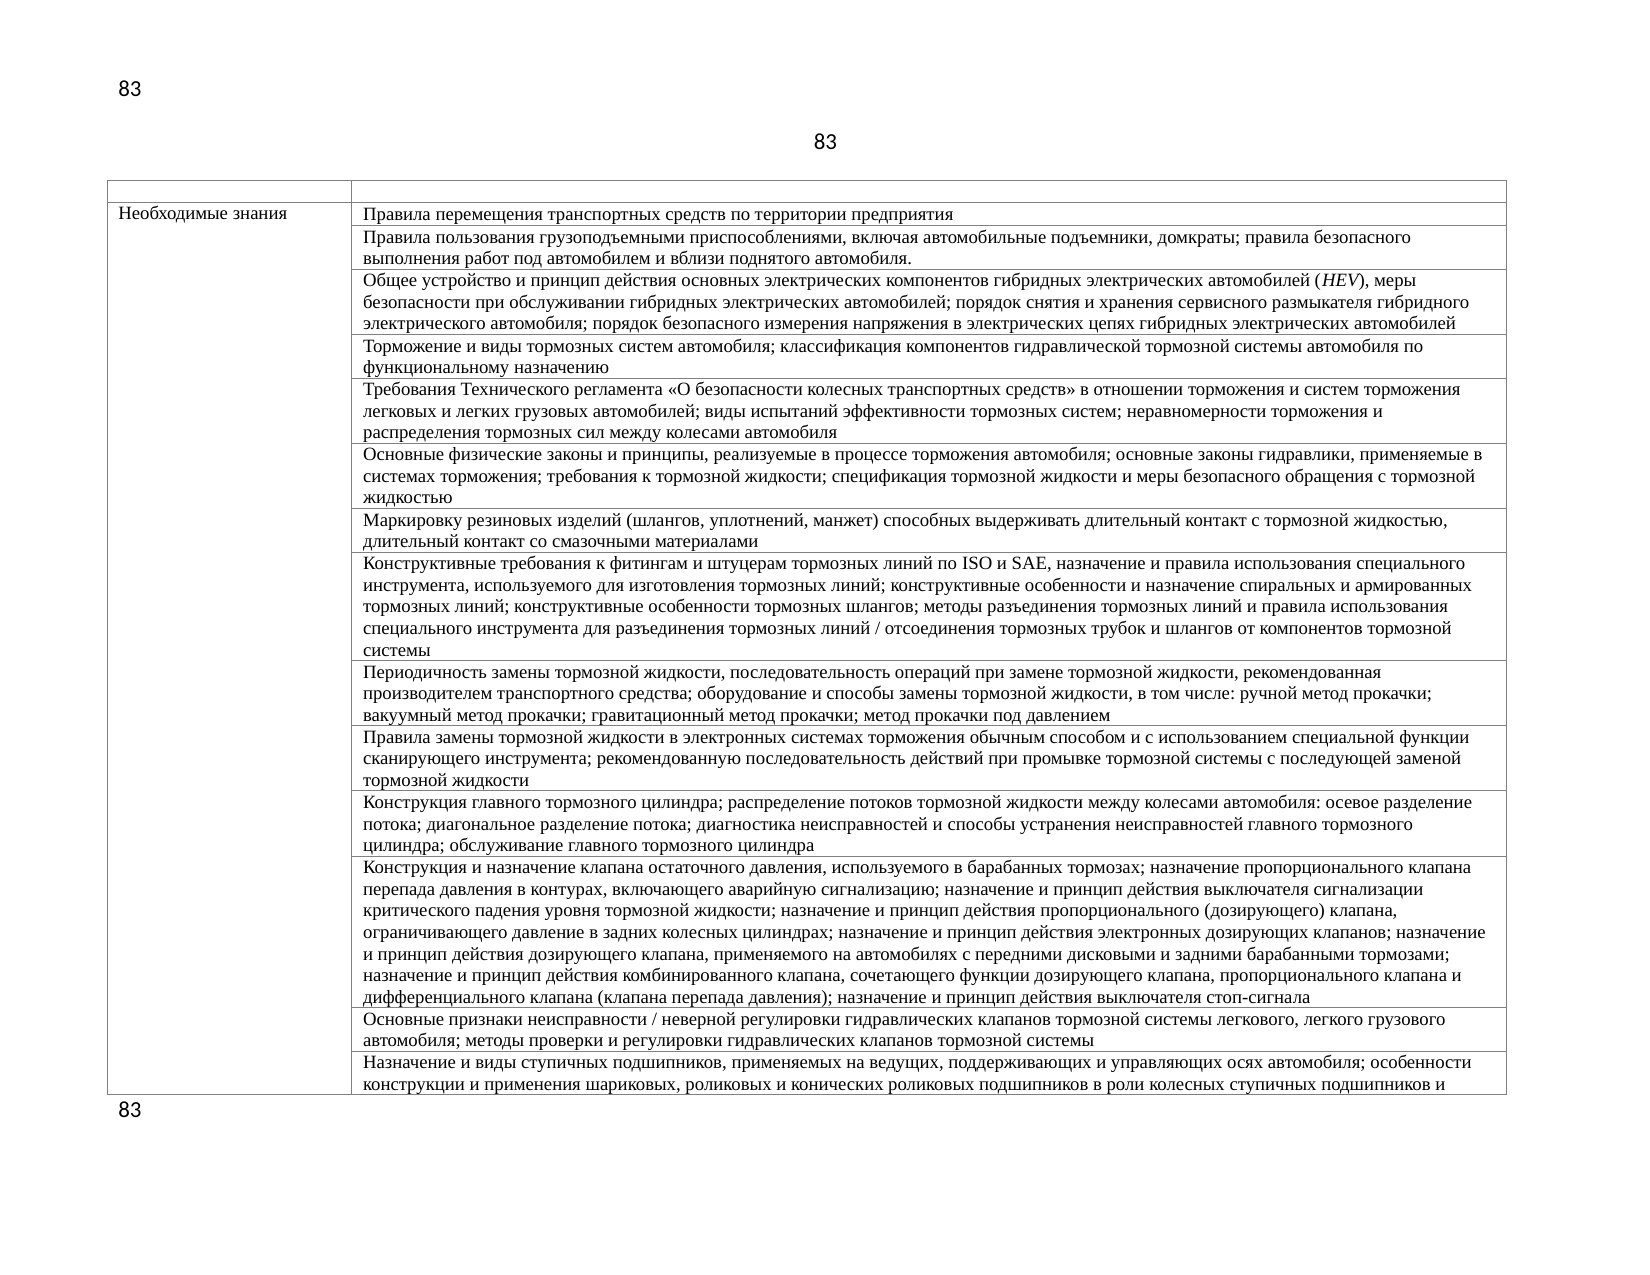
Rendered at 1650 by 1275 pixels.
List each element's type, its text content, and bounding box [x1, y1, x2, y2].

table_cell Общее устройство и принцип действия основных электрических компонентов гибридных электрических автомобилей (HEV), меры безопасности при обслуживании гибридных электрических автомобилей; порядок снятия и хранения сервисного размыкателя гибридного электрического автомобиля; порядок безопасного измерения напряжения в электрических цепях гибридных электрических автомобилей [352, 270, 1506, 334]
table_cell Основные признаки неисправности / неверной регулировки гидравлических клапанов тормозной системы легкового, легкого грузового автомобиля; методы проверки и регулировки гидравлических клапанов тормозной системы [352, 1008, 1506, 1051]
table_cell Необходимые знания [108, 203, 351, 1094]
table_cell Периодичность замены тормозной жидкости, последовательность операций при замене тормозной жидкости, рекомендованная производителем транспортного средства; оборудование и способы замены тормозной жидкости, в том числе: ручной метод прокачки; вакуумный метод прокачки; гравитационный метод прокачки; метод прокачки под давлением [352, 661, 1506, 725]
table_cell Правила замены тормозной жидкости в электронных системах торможения обычным способом и с использованием специальной функции сканирующего инструмента; рекомендованную последовательность действий при промывке тормозной системы с последующей заменой тормозной жидкости [352, 726, 1506, 790]
table_cell Требования Технического регламента «О безопасности колесных транспортных средств» в отношении торможения и систем торможения легковых и легких грузовых автомобилей; виды испытаний эффективности тормозных систем; неравномерности торможения и распределения тормозных сил между колесами автомобиля [352, 379, 1506, 443]
table_cell Торможение и виды тормозных систем автомобиля; классификация компонентов гидравлической тормозной системы автомобиля по функциональному назначению [352, 335, 1506, 378]
table_cell [352, 181, 1506, 202]
table_cell Конструктивные требования к фитингам и штуцерам тормозных линий по ISO и SAE, назначение и правила использования специального инструмента, используемого для изготовления тормозных линий; конструктивные особенности и назначение спиральных и армированных тормозных линий; конструктивные особенности тормозных шлангов; методы разъединения тормозных линий и правила использования специального инструмента для разъединения тормозных линий / отсоединения тормозных трубок и шлангов от компонентов тормозной системы [352, 553, 1506, 660]
table_cell Конструкция главного тормозного цилиндра; распределение потоков тормозной жидкости между колесами автомобиля: осевое разделение потока; диагональное разделение потока; диагностика неисправностей и способы устранения неисправностей главного тормозного цилиндра; обслуживание главного тормозного цилиндра [352, 791, 1506, 856]
table_cell Основные физические законы и принципы, реализуемые в процессе торможения автомобиля; основные законы гидравлики, применяемые в системах торможения; требования к тормозной жидкости; спецификация тормозной жидкости и меры безопасного обращения с тормозной жидкостью [352, 444, 1506, 508]
table_cell Маркировку резиновых изделий (шлангов, уплотнений, манжет) способных выдерживать длительный контакт с тормозной жидкостью, длительный контакт со смазочными материалами [352, 509, 1506, 552]
table_cell Правила пользования грузоподъемными приспособлениями, включая автомобильные подъемники, домкраты; правила безопасного выполнения работ под автомобилем и вблизи поднятого автомобиля. [352, 226, 1506, 269]
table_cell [352, 1052, 1506, 1094]
table_cell Правила перемещения транспортных средств по территории предприятия [352, 203, 1506, 225]
table_cell Конструкция и назначение клапана остаточного давления, используемого в барабанных тормозах; назначение пропорционального клапана перепада давления в контурах, включающего аварийную сигнализацию; назначение и принцип действия выключателя сигнализации критического падения уровня тормозной жидкости; назначение и принцип действия пропорционального (дозирующего) клапана, ограничивающего давление в задних колесных цилиндрах; назначение и принцип действия электронных дозирующих клапанов; назначение и принцип действия дозирующего клапана, применяемого на автомобилях с передними дисковыми и задними барабанными тормозами; назначение и принцип действия комбинированного клапана, сочетающего функции дозирующего клапана, пропорционального клапана и дифференциального клапана (клапана перепада давления); назначение и принцип действия выключателя стоп-сигнала [352, 857, 1506, 1007]
